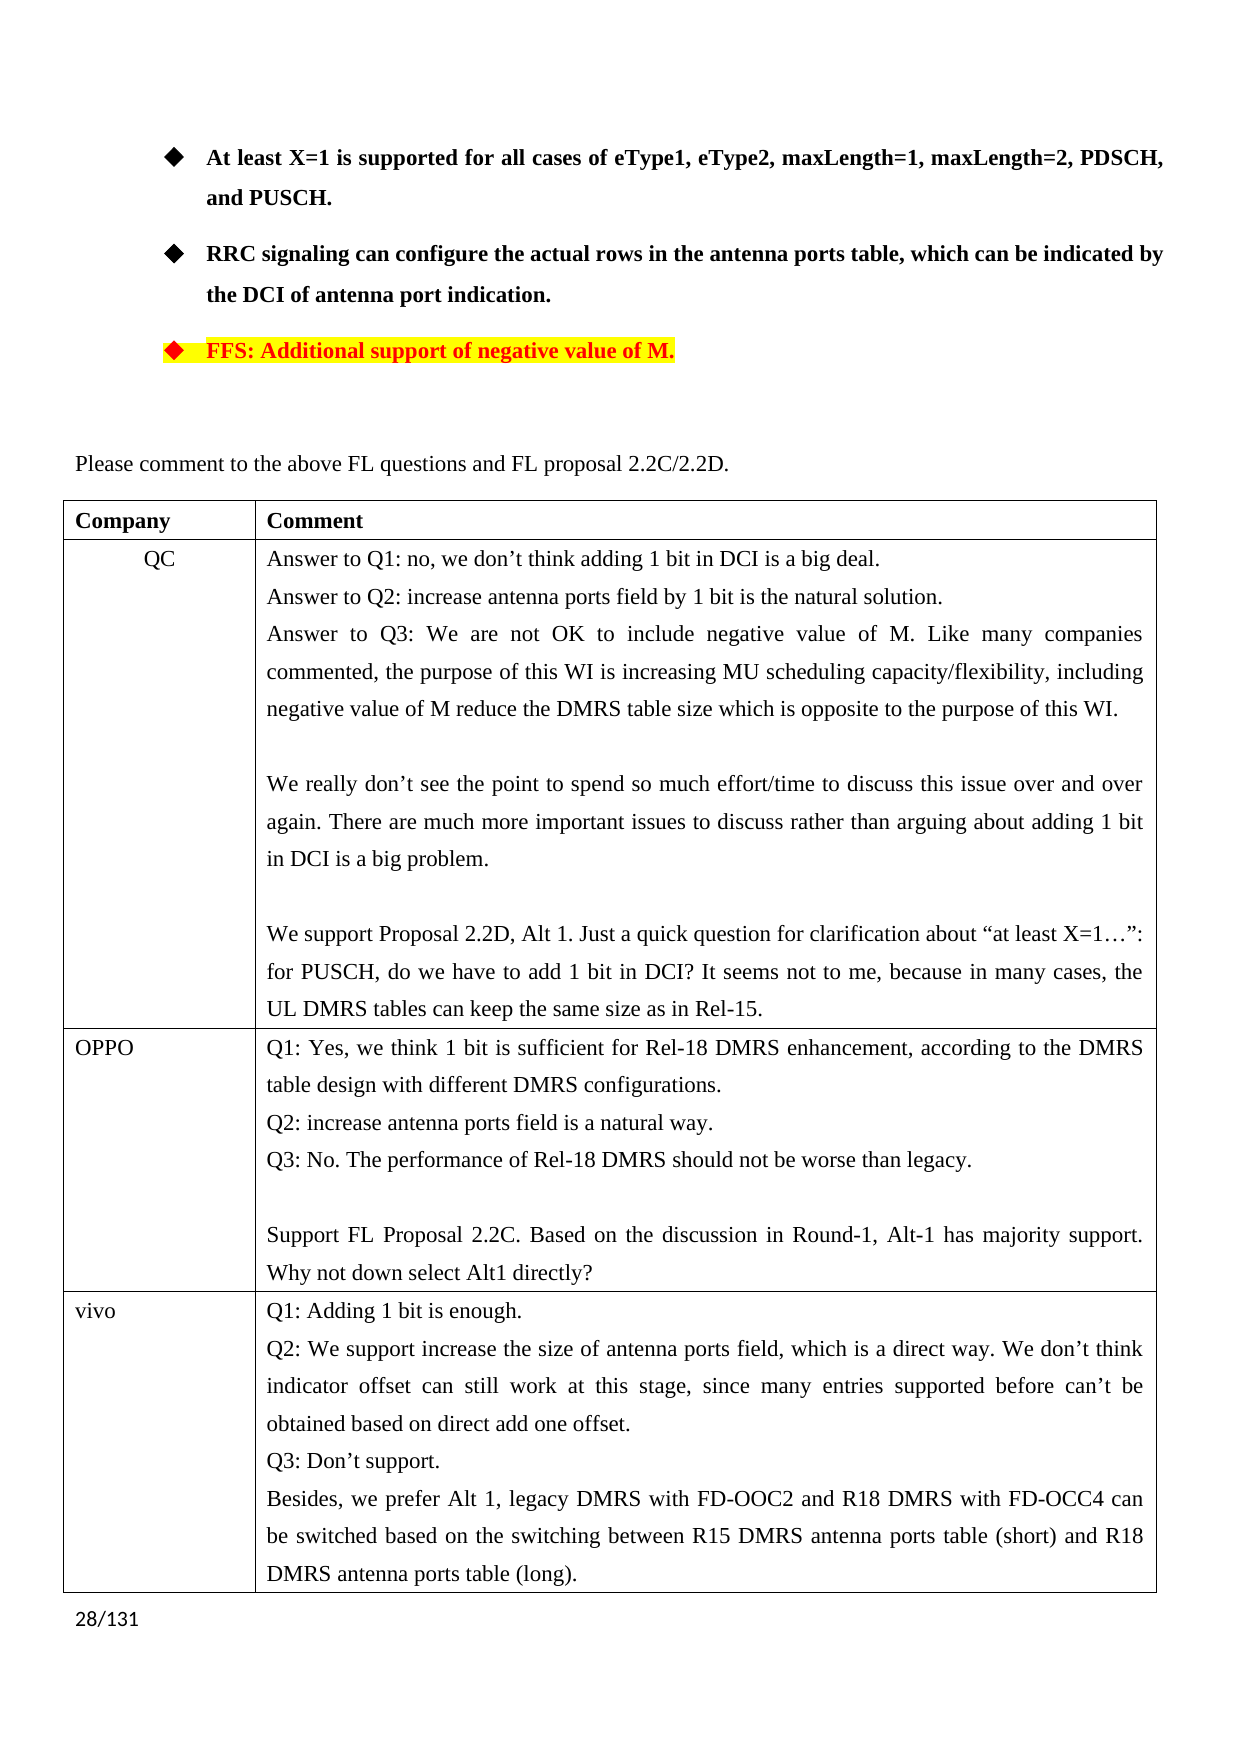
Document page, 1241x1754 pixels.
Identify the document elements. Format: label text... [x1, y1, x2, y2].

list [162, 138, 1165, 216]
table_cell Answer to Q1: no, we don’t think adding 1 bit in DCI is a big deal. Answer to Q2: increase antenna ports field by 1 bit is the natural solution. Answer to Q3: We are not OK to include negative value of M. Like many companies commented, the purpose of this WI is increasing MU scheduling capacity/flexibility, including negative value of M reduce the DMRS table size which is opposite to the purpose of this WI. We really don’t see the point to spend so much effort/time to discuss this issue over and over again. There are much more important issues to discuss rather than arguing about adding 1 bit in DCI is a big problem. We support Proposal 2.2D, Alt 1. Just a quick question for clarification about “at least X=1…”: for PUSCH, do we have to add 1 bit in DCI? It seems not to me, because in many cases, the UL DMRS tables can keep the same size as in Rel-15. [256, 540, 1156, 1027]
list FFS: Additional support of negative value of M. [162, 332, 1165, 369]
table_header Company [64, 501, 255, 539]
table_header Comment [256, 501, 1156, 539]
list RRC signaling can configure the actual rows in the antenna ports table, which can be indicated by the DCI of antenna port indication. [162, 235, 1165, 313]
text Please comment to the above FL questions and FL proposal 2.2C/2.2D. [75, 444, 1165, 482]
table_cell Q1: Yes, we think 1 bit is sufficient for Rel-18 DMRS enhancement, according to the DMRS table design with different DMRS configurations. Q2: increase antenna ports field is a natural way. Q3: No. The performance of Rel-18 DMRS should not be worse than legacy. Support FL Proposal 2.2C. Based on the discussion in Round-1, Alt-1 has majority support. Why not down select Alt1 directly? [256, 1029, 1156, 1291]
table_cell OPPO [64, 1029, 255, 1291]
table_cell vivo [64, 1292, 255, 1592]
table_cell Q1: Adding 1 bit is enough. Q2: We support increase the size of antenna ports field, which is a direct way. We don’t think indicator offset can still work at this stage, since many entries supported before can’t be obtained based on direct add one offset. Q3: Don’t support. Besides, we prefer Alt 1, legacy DMRS with FD-OOC2 and R18 DMRS with FD-OCC4 can be switched based on the switching between R15 DMRS antenna ports table (short) and R18 DMRS antenna ports table (long). [256, 1292, 1156, 1592]
table_cell QC [64, 540, 255, 1027]
